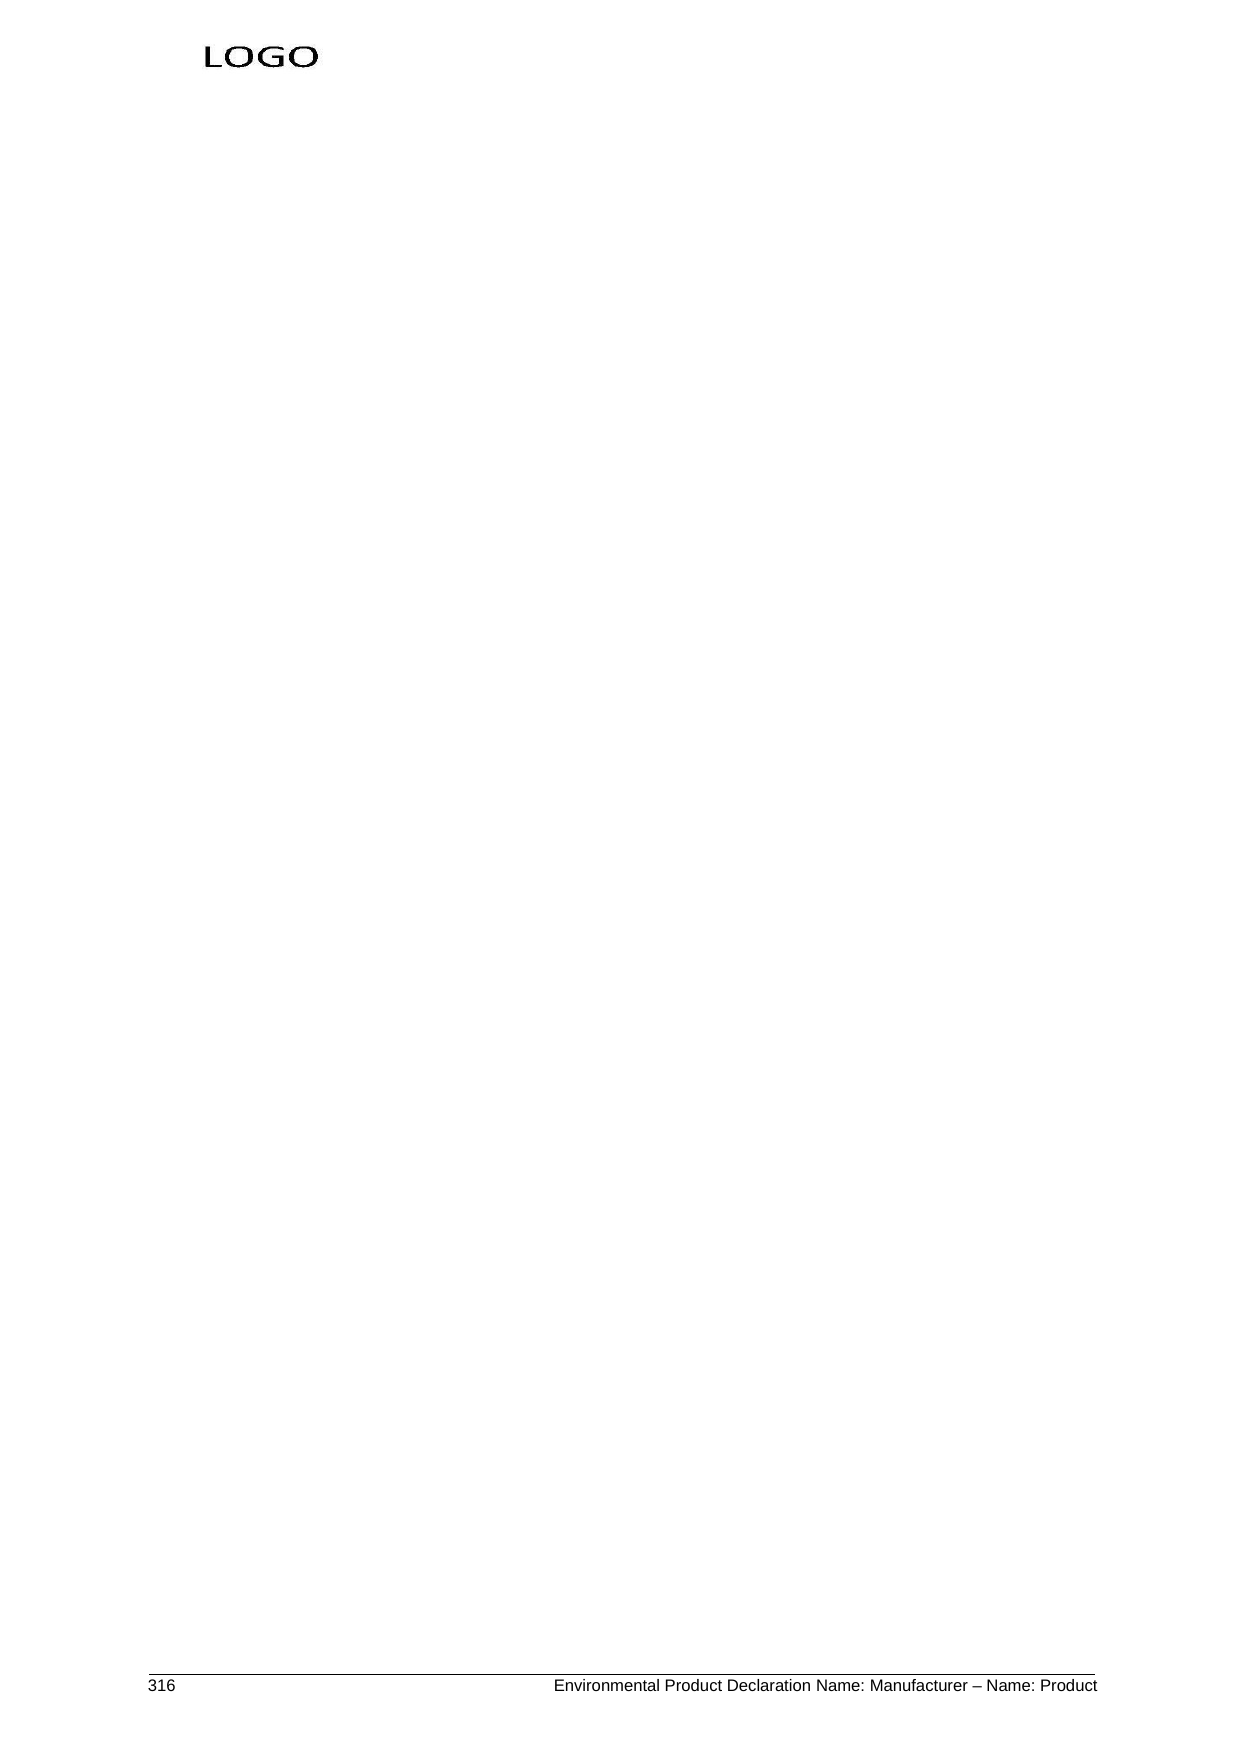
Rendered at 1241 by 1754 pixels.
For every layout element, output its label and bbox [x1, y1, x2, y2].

picture [148, 13, 623, 102]
